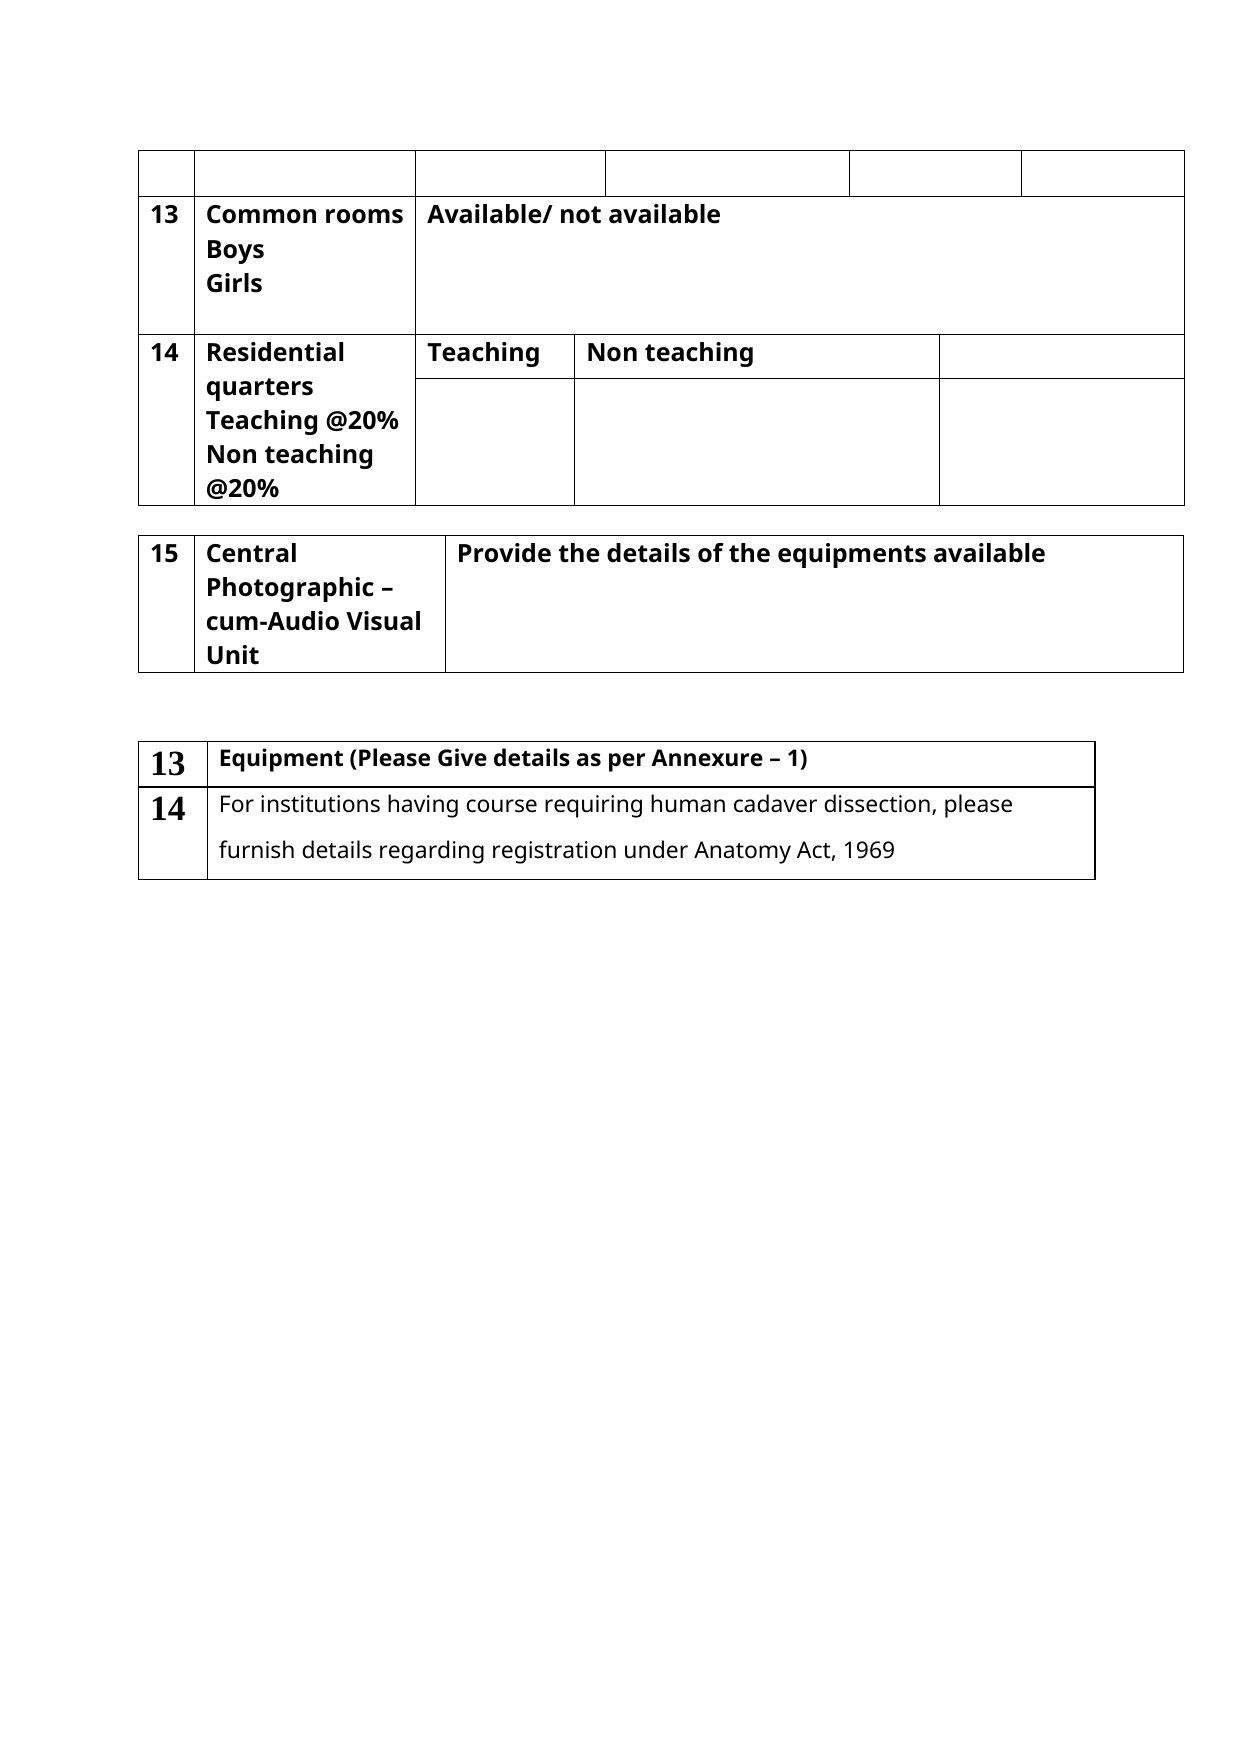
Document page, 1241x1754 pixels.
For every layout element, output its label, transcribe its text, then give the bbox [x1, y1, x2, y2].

table_cell [606, 151, 849, 196]
table_cell [416, 151, 605, 196]
table_cell Teaching [416, 335, 574, 378]
table_cell 13 [139, 197, 194, 333]
table_cell [850, 151, 1021, 196]
table_cell [940, 379, 1184, 505]
table_cell [1022, 151, 1184, 196]
table_cell Available/ not available [416, 197, 1184, 333]
table_cell For institutions having course requiring human cadaver dissection, please furnish details regarding registration under Anatomy Act, 1969 [208, 788, 1094, 879]
table_header Equipment (Please Give details as per Annexure – 1) [208, 742, 1094, 786]
table_cell [575, 379, 939, 505]
table_header Central Photographic – cum-Audio Visual Unit [195, 536, 445, 672]
table_header 15 [139, 536, 194, 672]
table_cell Non teaching [575, 335, 939, 378]
table_header Provide the details of the equipments available [446, 536, 1183, 672]
table_cell 14 [139, 335, 194, 505]
table_cell [416, 379, 574, 505]
table_cell Residential quarters Teaching @20% Non teaching @20% [195, 335, 415, 505]
table_header 13 [139, 742, 207, 786]
table_cell 14 [139, 788, 207, 879]
table_cell Common rooms Boys Girls [195, 197, 415, 333]
table_cell [940, 335, 1184, 378]
